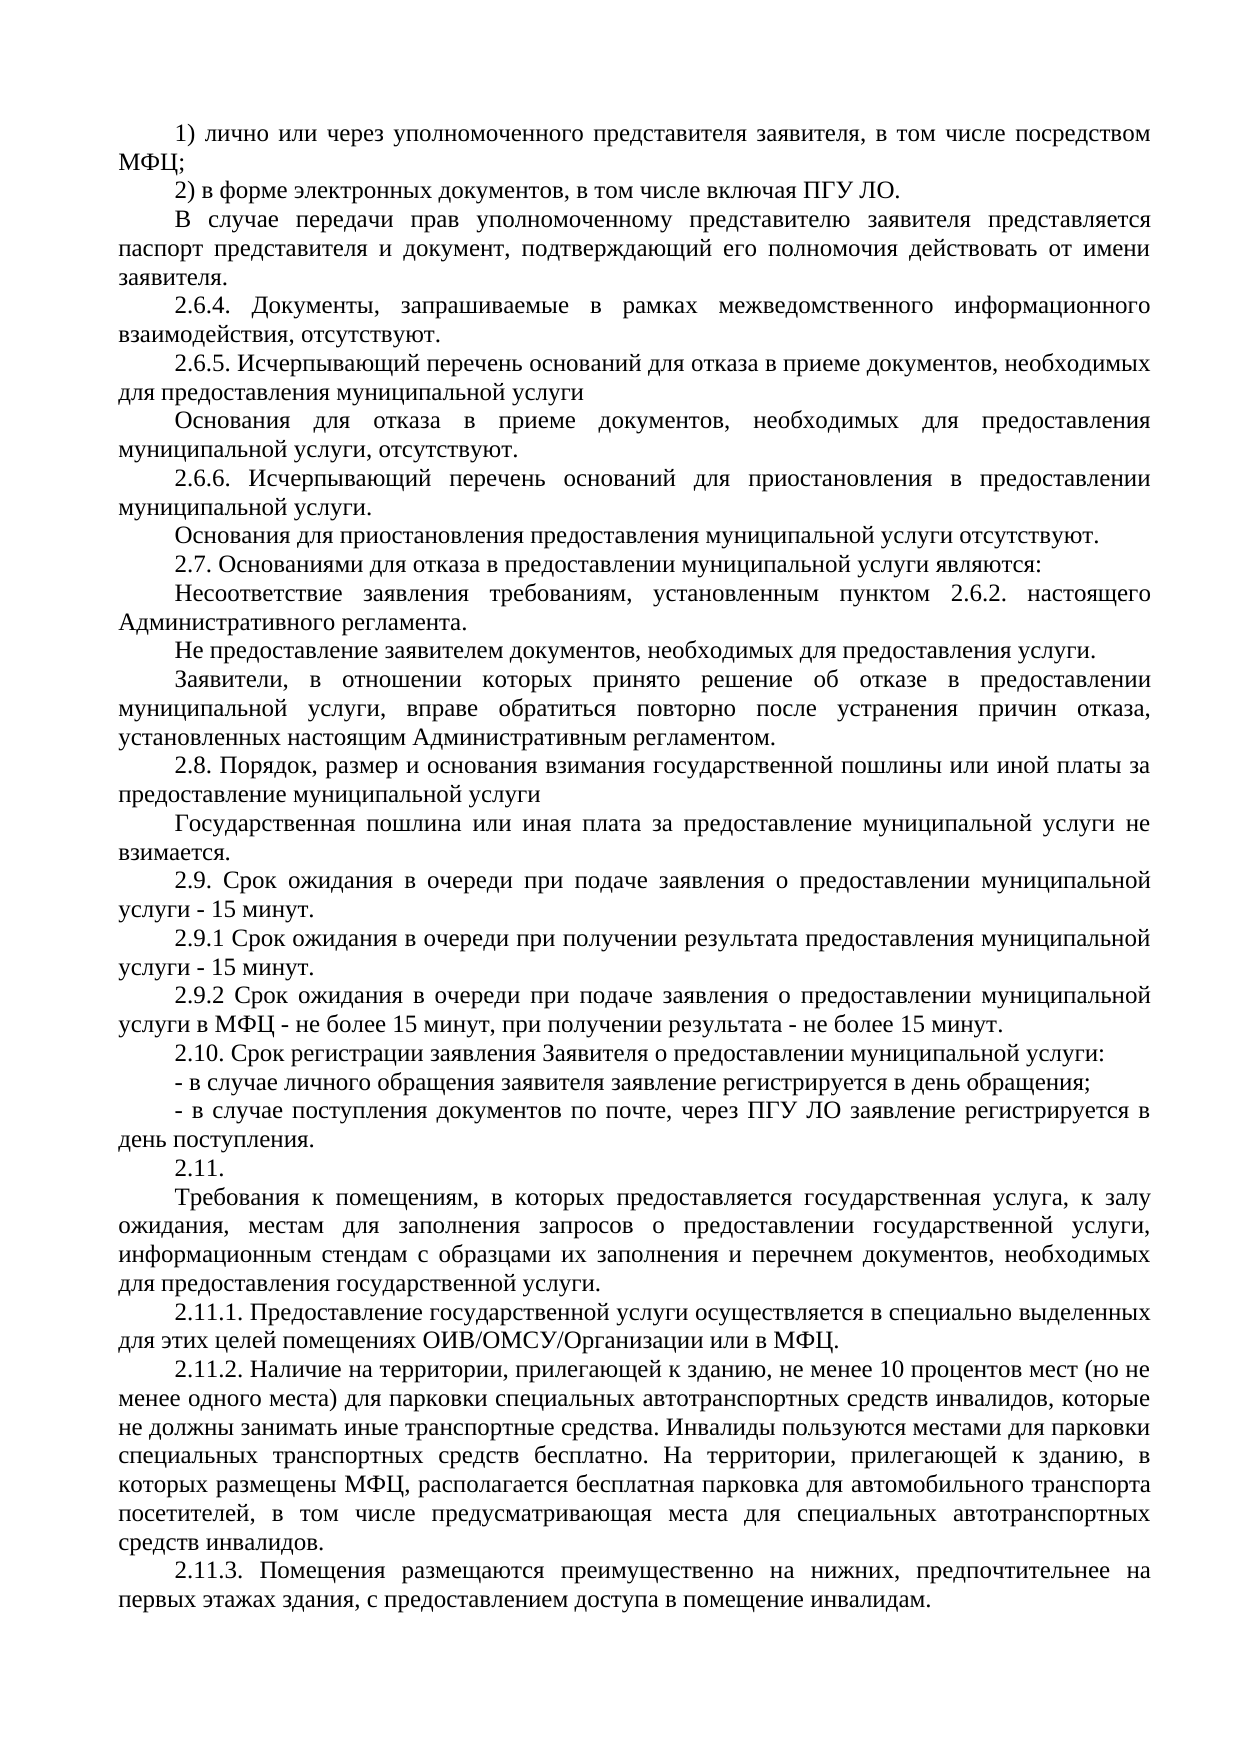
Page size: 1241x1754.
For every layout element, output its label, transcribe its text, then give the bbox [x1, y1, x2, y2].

text 2.10. Срок регистрации заявления Заявителя о предоставлении муниципальной услуги: [118, 1038, 1152, 1067]
text 2.11.3. Помещения размещаются преимущественно на нижних, предпочтительнее на первых этажах здания, с предоставлением доступа в помещение инвалидам. [118, 1556, 1152, 1613]
text 2) в форме электронных документов, в том числе включая ПГУ ЛО. [118, 176, 1152, 204]
text 2.6.6. Исчерпывающий перечень оснований для приостановления в предоставлении муниципальной услуги. [118, 463, 1152, 521]
text Государственная пошлина или иная плата за предоставление муниципальной услуги не взимается. [118, 808, 1152, 866]
text 2.6.5. Исчерпывающий перечень оснований для отказа в приеме документов, необходимых для предоставления муниципальной услуги [118, 348, 1152, 406]
text В случае передачи прав уполномоченному представителю заявителя представляется паспорт представителя и документ, подтверждающий его полномочия действовать от имени заявителя. [118, 204, 1152, 291]
text 2.6.4. Документы, запрашиваемые в рамках межведомственного информационного взаимодействия, отсутствуют. [118, 291, 1152, 348]
text 2.11.1. Предоставление государственной услуги осуществляется в специально выделенных для этих целей помещениях ОИВ/ОМСУ/Организации или в МФЦ. [118, 1297, 1152, 1354]
text Основания для приостановления предоставления муниципальной услуги отсутствуют. [118, 521, 1152, 549]
text - в случае личного обращения заявителя заявление регистрируется в день обращения; [118, 1067, 1152, 1096]
text 2.11. [118, 1153, 1152, 1182]
text 2.11.2. Наличие на территории, прилегающей к зданию, не менее 10 процентов мест (но не менее одного места) для парковки специальных автотранспортных средств инвалидов, которые не должны занимать иные транспортные средства. Инвалиды пользуются местами для парковки специальных транспортных средств бесплатно. На территории, прилегающей к зданию, в которых размещены МФЦ, располагается бесплатная парковка для автомобильного транспорта посетителей, в том числе предусматривающая места для специальных автотранспортных средств инвалидов. [118, 1354, 1152, 1556]
text Не предоставление заявителем документов, необходимых для предоставления услуги. [118, 636, 1152, 664]
text Требования к помещениям, в которых предоставляется государственная услуга, к залу ожидания, местам для заполнения запросов о предоставлении государственной услуги, информационным стендам с образцами их заполнения и перечнем документов, необходимых для предоставления государственной услуги. [118, 1182, 1152, 1297]
text 1) лично или через уполномоченного представителя заявителя, в том числе посредством МФЦ; [118, 118, 1152, 176]
text 2.9. Срок ожидания в очереди при подаче заявления о предоставлении муниципальной услуги - 15 минут. [118, 866, 1152, 923]
text 2.9.1 Срок ожидания в очереди при получении результата предоставления муниципальной услуги - 15 минут. [118, 923, 1152, 981]
text Заявители, в отношении которых принято решение об отказе в предоставлении муниципальной услуги, вправе обратиться повторно после устранения причин отказа, установленных настоящим Административным регламентом. [118, 664, 1152, 751]
text 2.8. Порядок, размер и основания взимания государственной пошлины или иной платы за предоставление муниципальной услуги [118, 751, 1152, 808]
text 2.9.2 Срок ожидания в очереди при подаче заявления о предоставлении муниципальной услуги в МФЦ - не более 15 минут, при получении результата - не более 15 минут. [118, 981, 1152, 1038]
text Несоответствие заявления требованиям, установленным пунктом 2.6.2. настоящего Административного регламента. [118, 578, 1152, 636]
text - в случае поступления документов по почте, через ПГУ ЛО заявление регистрируется в день поступления. [118, 1096, 1152, 1153]
text 2.7. Основаниями для отказа в предоставлении муниципальной услуги являются: [118, 549, 1152, 578]
text Основания для отказа в приеме документов, необходимых для предоставления муниципальной услуги, отсутствуют. [118, 406, 1152, 463]
